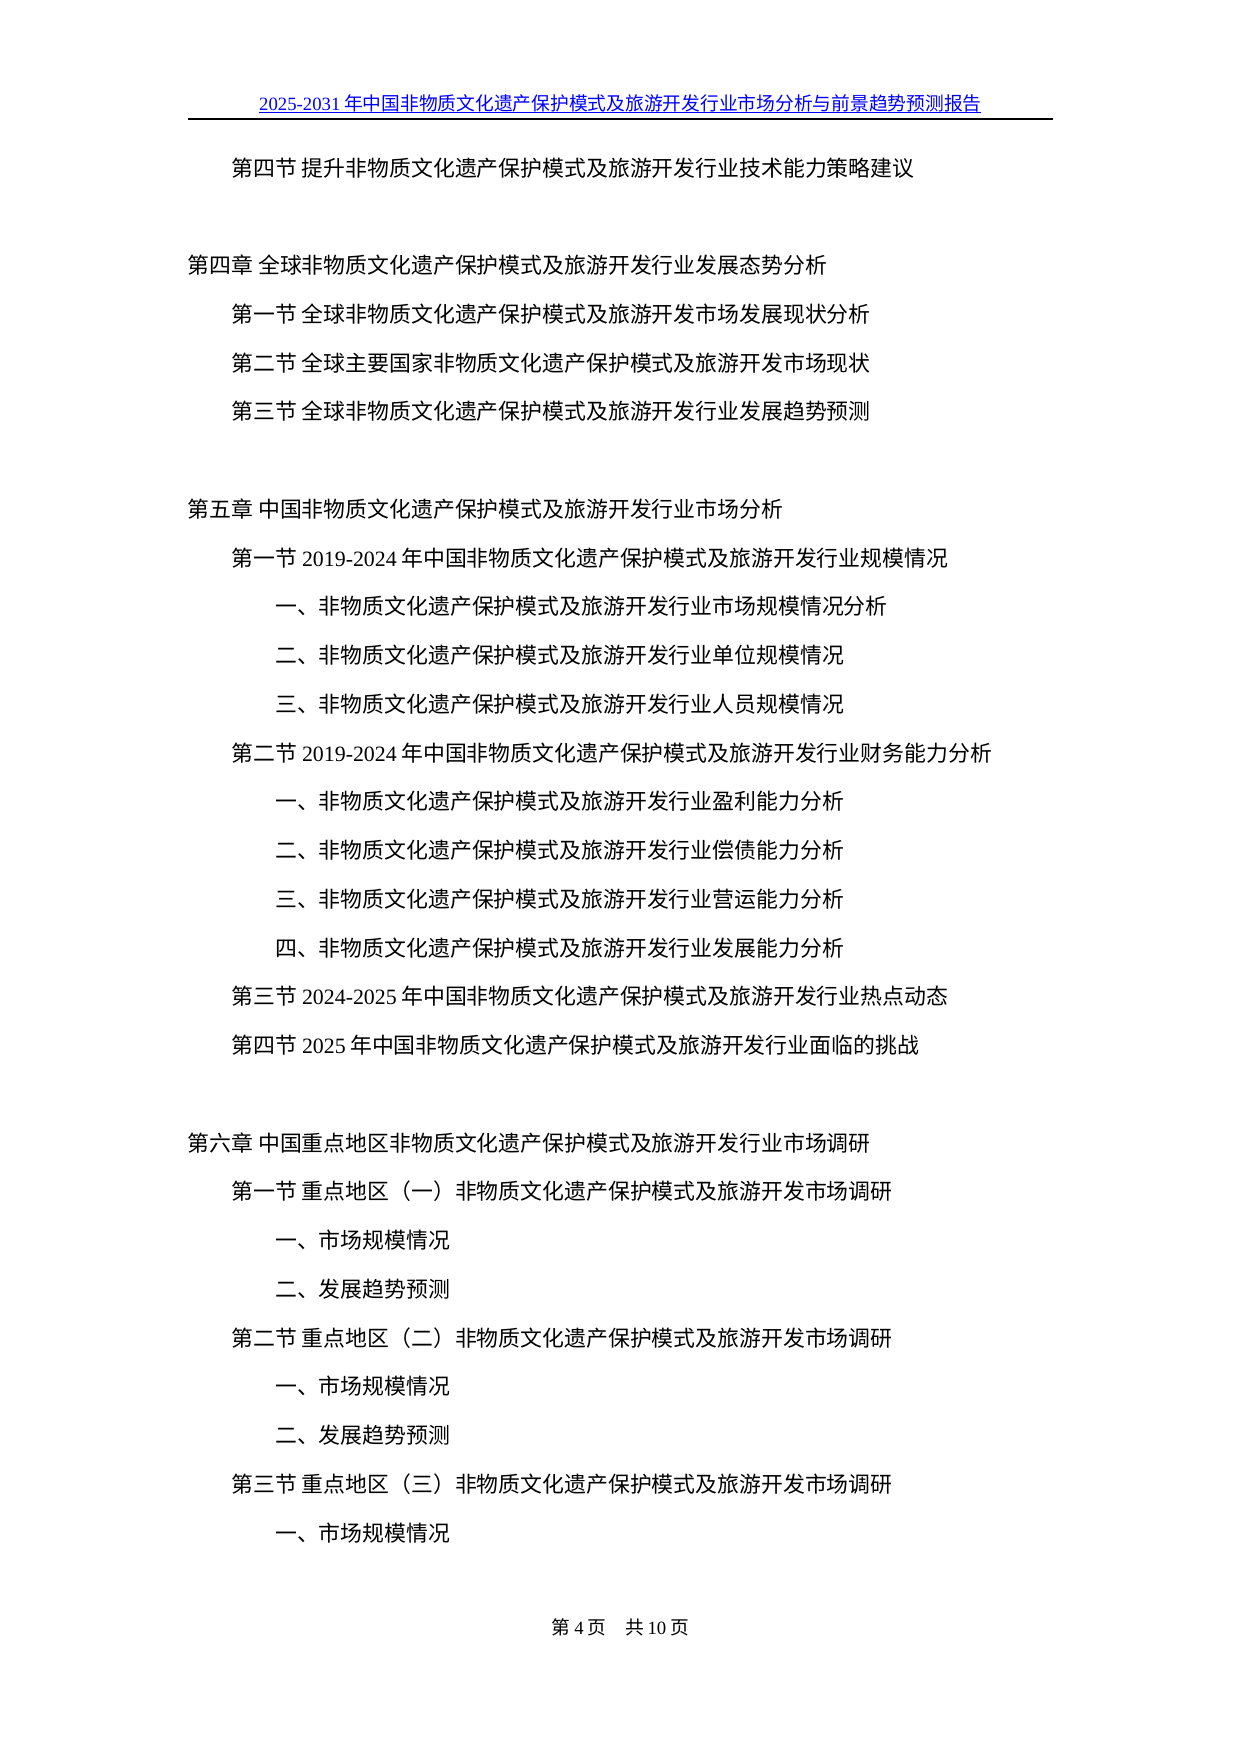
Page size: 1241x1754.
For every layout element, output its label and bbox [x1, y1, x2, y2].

text [187, 150, 1053, 1548]
